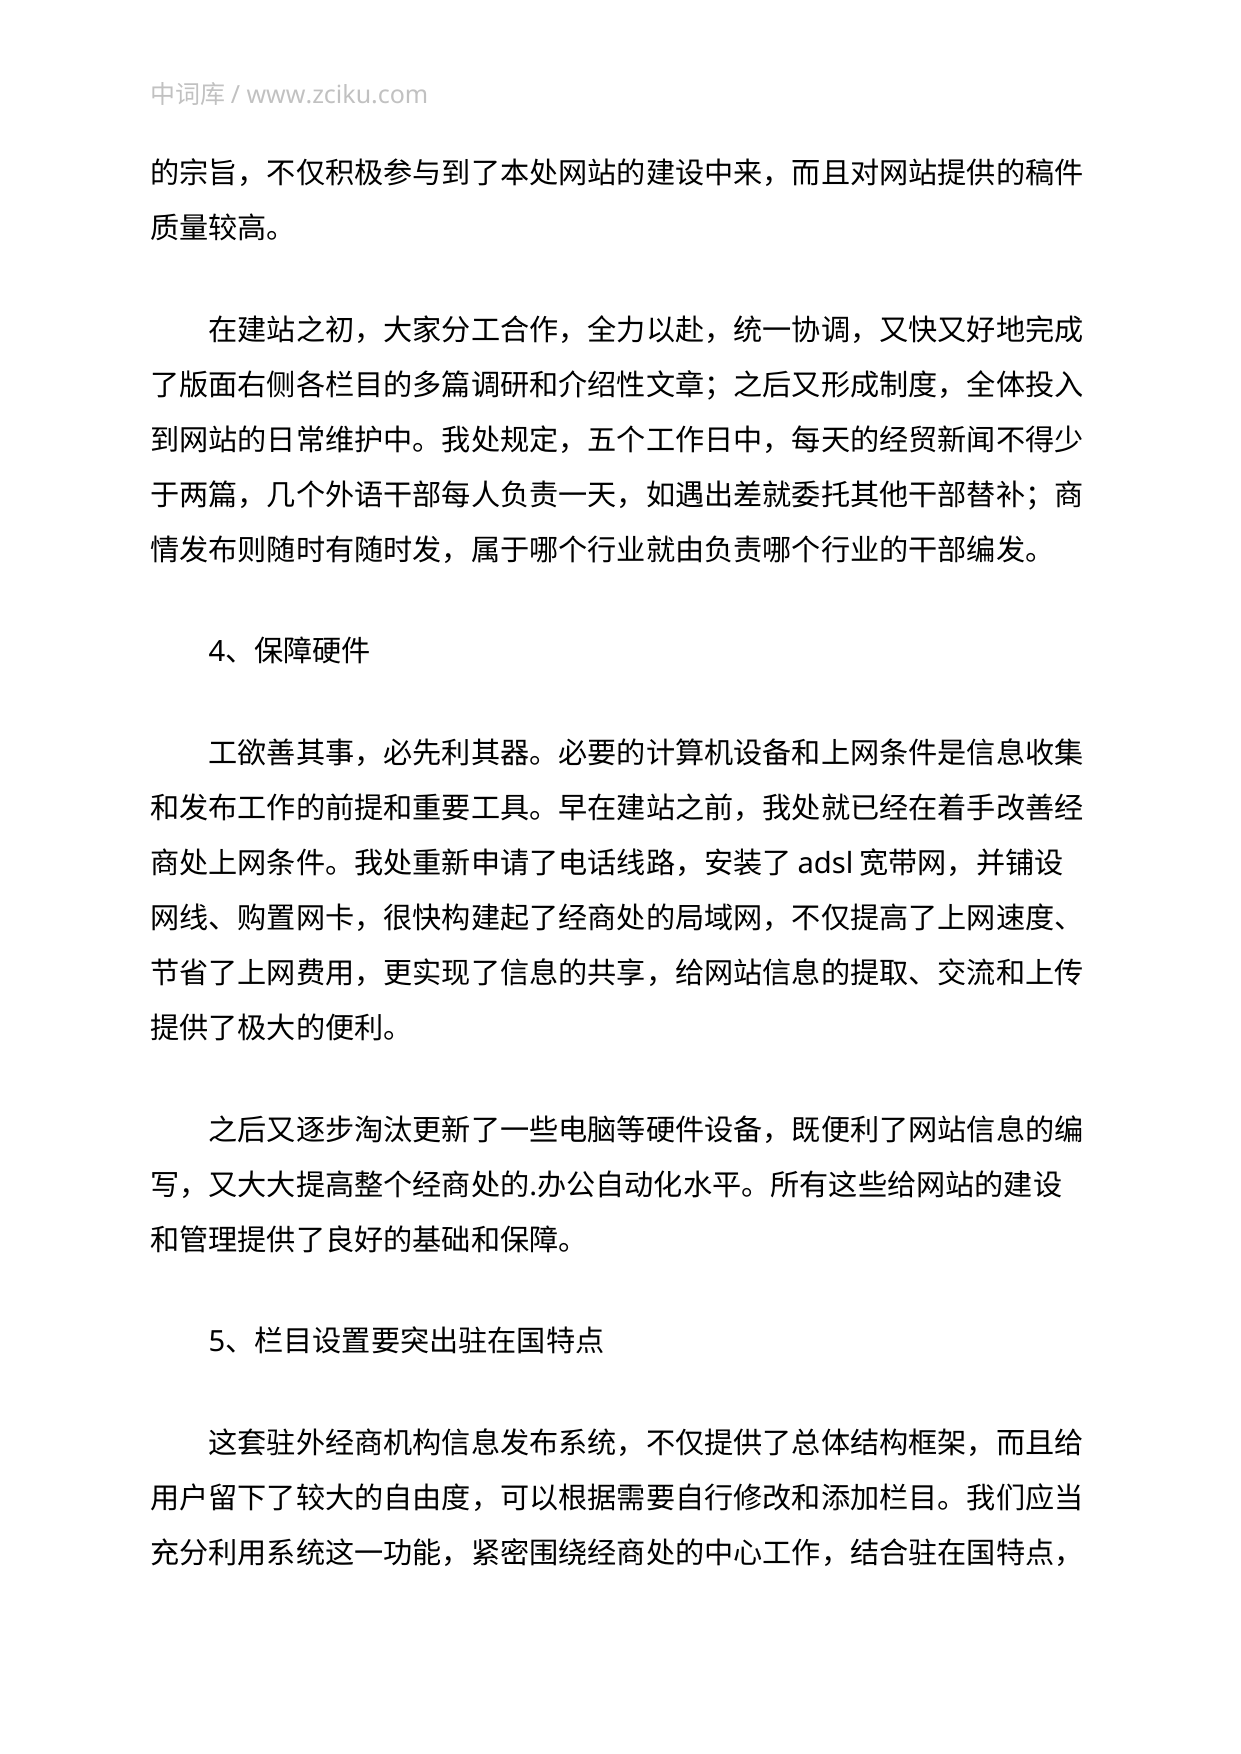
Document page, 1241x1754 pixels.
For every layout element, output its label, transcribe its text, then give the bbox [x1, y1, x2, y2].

text 5、栏目设置要突出驻在国特点 [150, 1318, 1090, 1360]
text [150, 150, 1090, 247]
text 之后又逐步淘汰更新了一些电脑等硬件设备，既便利了网站信息的编写，又大大提高整个经商处的.办公自动化水平。所有这些给网站的建设和管理提供了良好的基础和保障。 [150, 1106, 1090, 1258]
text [150, 1420, 1090, 1572]
text 4、保障硬件 [150, 628, 1090, 670]
text 在建站之初，大家分工合作，全力以赴，统一协调，又快又好地完成了版面右侧各栏目的多篇调研和介绍性文章；之后又形成制度，全体投入到网站的日常维护中。我处规定，五个工作日中，每天的经贸新闻不得少于两篇，几个外语干部每人负责一天，如遇出差就委托其他干部替补；商情发布则随时有随时发，属于哪个行业就由负责哪个行业的干部编发。 [150, 307, 1090, 568]
text 工欲善其事，必先利其器。必要的计算机设备和上网条件是信息收集和发布工作的前提和重要工具。早在建站之前，我处就已经在着手改善经商处上网条件。我处重新申请了电话线路，安装了adsl宽带网，并铺设网线、购置网卡，很快构建起了经商处的局域网，不仅提高了上网速度、节省了上网费用，更实现了信息的共享，给网站信息的提取、交流和上传提供了极大的便利。 [150, 730, 1090, 1047]
